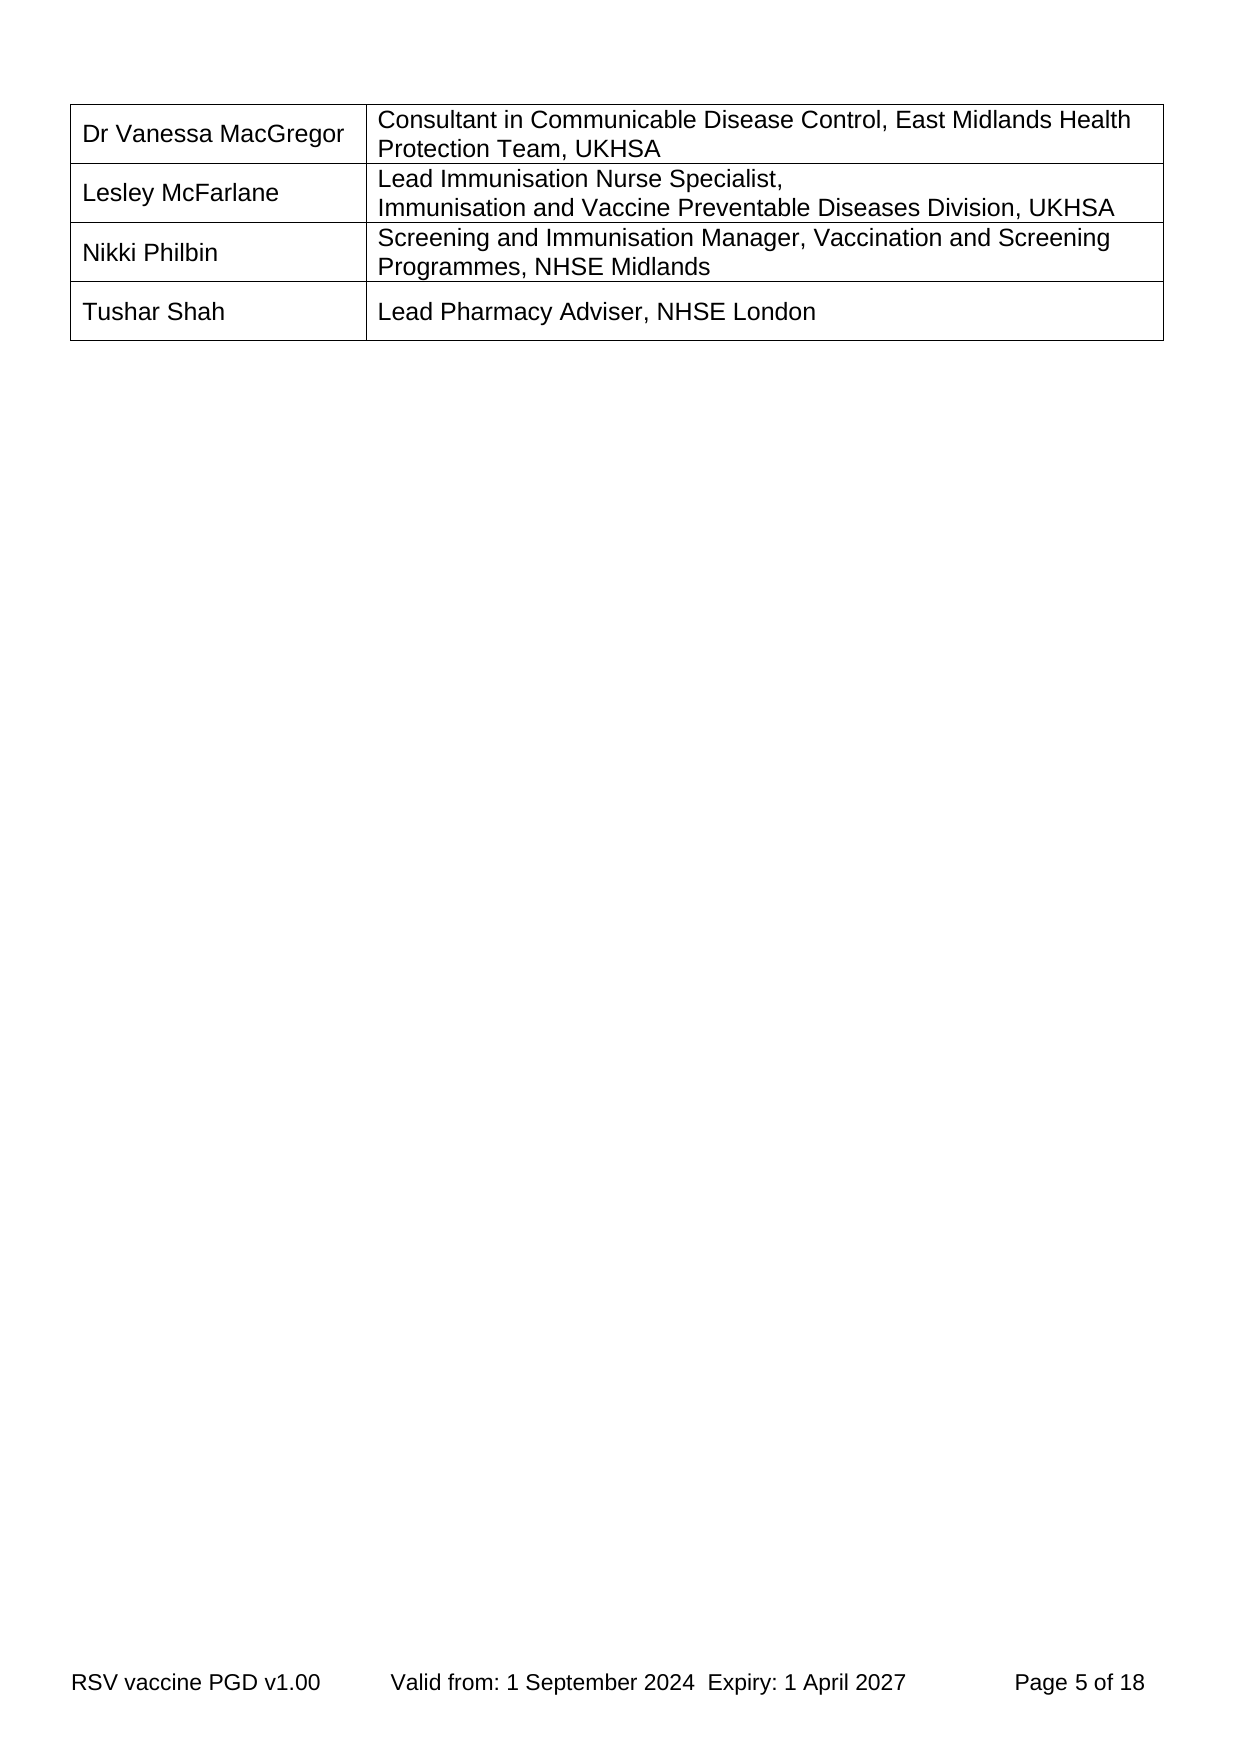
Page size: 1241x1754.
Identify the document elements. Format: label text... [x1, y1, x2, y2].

table_cell Tushar Shah [71, 282, 366, 340]
table_cell Lead Immunisation Nurse Specialist, Immunisation and Vaccine Preventable Diseases Division, UKHSA [367, 164, 1163, 222]
table_cell Nikki Philbin [71, 223, 366, 281]
table_cell Consultant in Communicable Disease Control, East Midlands Health Protection Team, UKHSA [367, 105, 1163, 163]
table_cell Screening and Immunisation Manager, Vaccination and Screening Programmes, NHSE Midlands [367, 223, 1163, 281]
table_cell Lesley McFarlane [71, 164, 366, 222]
table_cell Dr Vanessa MacGregor [71, 105, 366, 163]
table_cell Lead Pharmacy Adviser, NHSE London [367, 282, 1163, 340]
